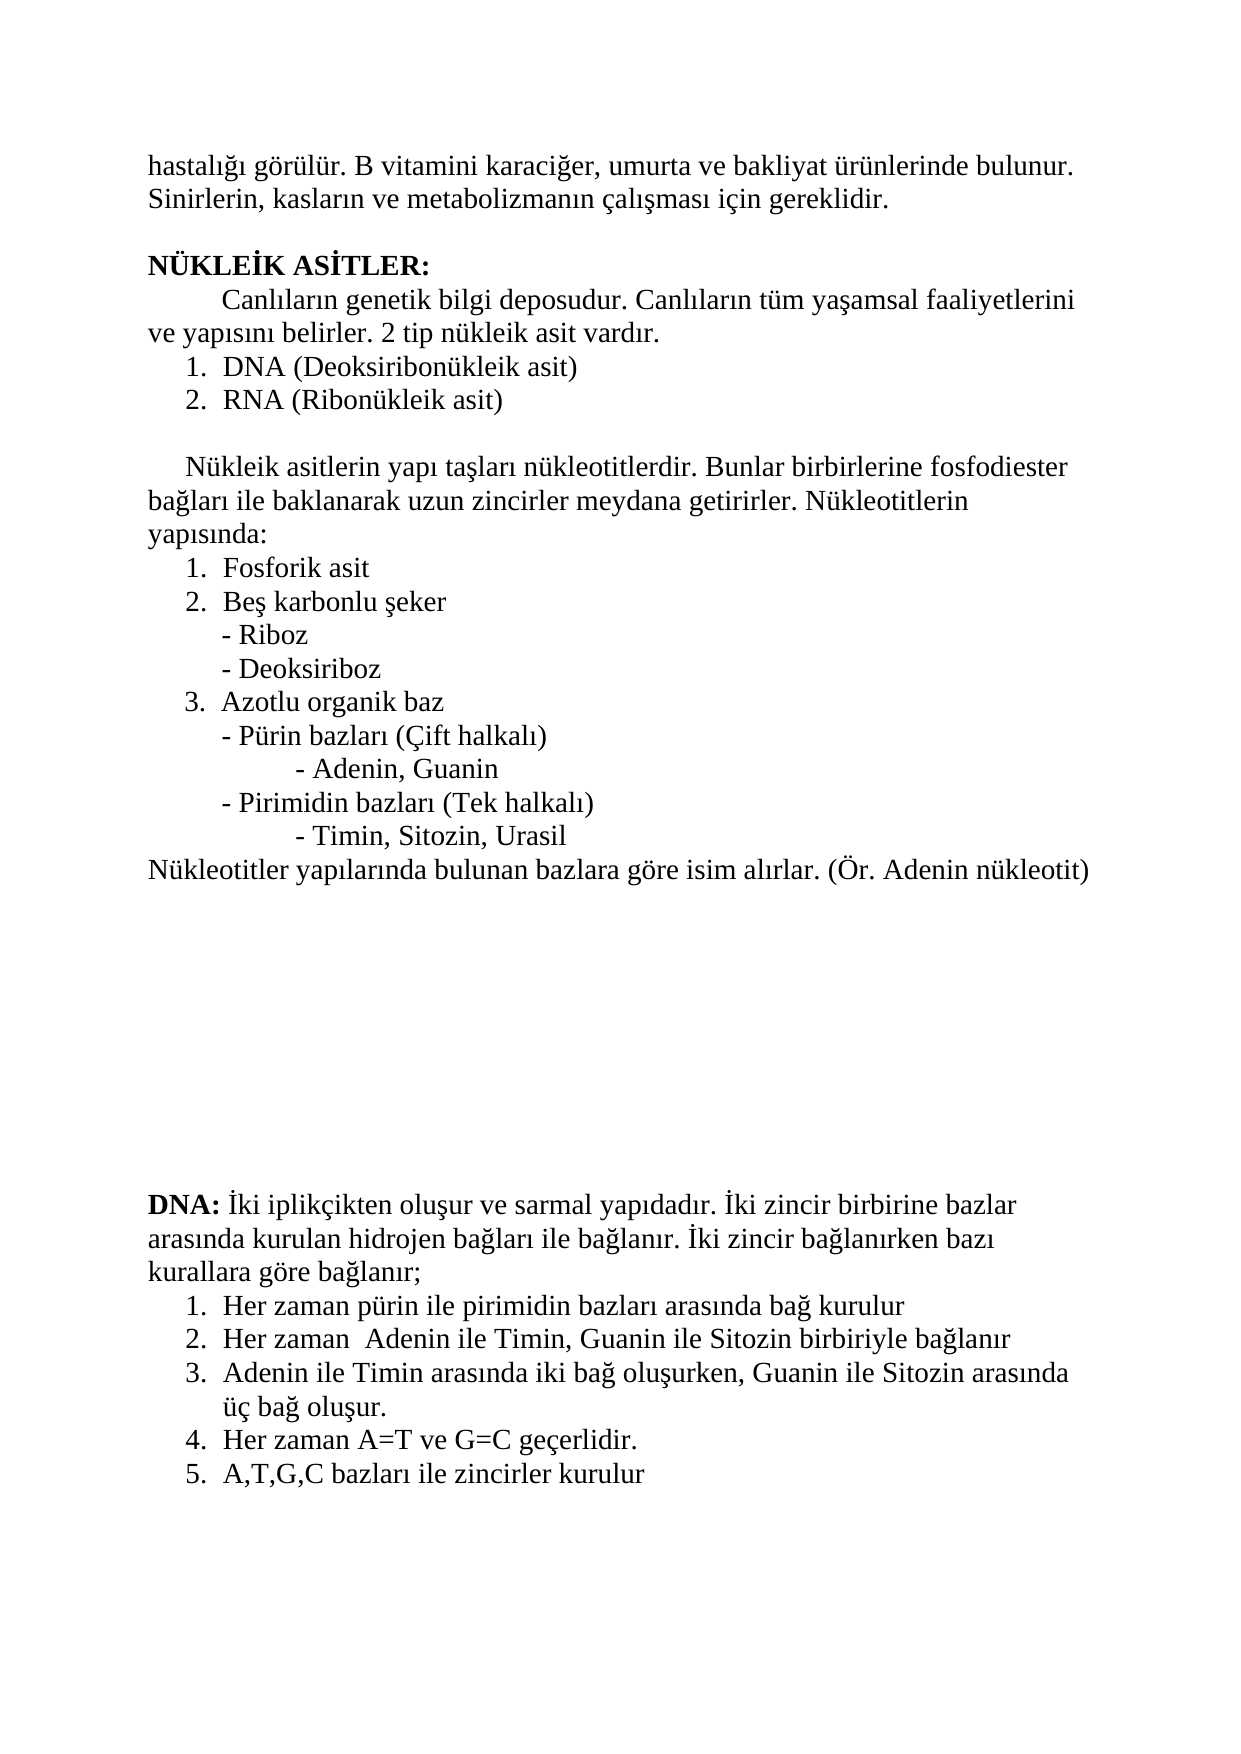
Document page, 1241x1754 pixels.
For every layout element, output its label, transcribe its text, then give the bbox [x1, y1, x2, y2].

text - Timin, Sitozin, Urasil [148, 818, 1093, 852]
list RNA (Ribonükleik asit) [185, 382, 1093, 416]
text 3. Azotlu organik baz [148, 684, 1093, 718]
text - Adenin, Guanin [148, 751, 1093, 785]
list Her zaman Adenin ile Timin, Guanin ile Sitozin birbiriyle bağlanır [185, 1322, 1093, 1355]
list Adenin ile Timin arasında iki bağ oluşurken, Guanin ile Sitozin arasında üç bağ oluşur. [185, 1355, 1093, 1422]
list Her zaman A=T ve G=C geçerlidir. [185, 1422, 1093, 1456]
text Nükleik asitlerin yapı taşları nükleotitlerdir. Bunlar birbirlerine fosfodiester bağları ile baklanarak uzun zincirler meydana getirirler. Nükleotitlerin yapısında: [148, 449, 1093, 550]
text - Pürin bazları (Çift halkalı) [148, 718, 1093, 751]
text Nükleotitler yapılarında bulunan bazlara göre isim alırlar. (Ör. Adenin nükleotit) [148, 852, 1093, 886]
text Canlıların genetik bilgi deposudur. Canlıların tüm yaşamsal faaliyetlerini ve yapısını belirler. 2 tip nükleik asit vardır. [148, 282, 1093, 349]
list Fosforik asit [185, 550, 1093, 584]
text - Deoksiriboz [221, 651, 1093, 684]
text NÜKLEİK ASİTLER: [148, 248, 1093, 282]
list Her zaman pürin ile pirimidin bazları arasında bağ kurulur [185, 1288, 1093, 1322]
list DNA (Deoksiribonükleik asit) [185, 349, 1093, 382]
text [148, 148, 1093, 215]
text DNA: İki iplikçikten oluşur ve sarmal yapıdadır. İki zincir birbirine bazlar arasında kurulan hidrojen bağları ile bağlanır. İki zincir bağlanırken bazı kurallara göre bağlanır; [148, 1187, 1093, 1288]
list A,T,G,C bazları ile zincirler kurulur [185, 1456, 1093, 1489]
text - Riboz [221, 617, 1093, 651]
text - Pirimidin bazları (Tek halkalı) [148, 785, 1093, 818]
list Beş karbonlu şeker [185, 584, 1093, 617]
